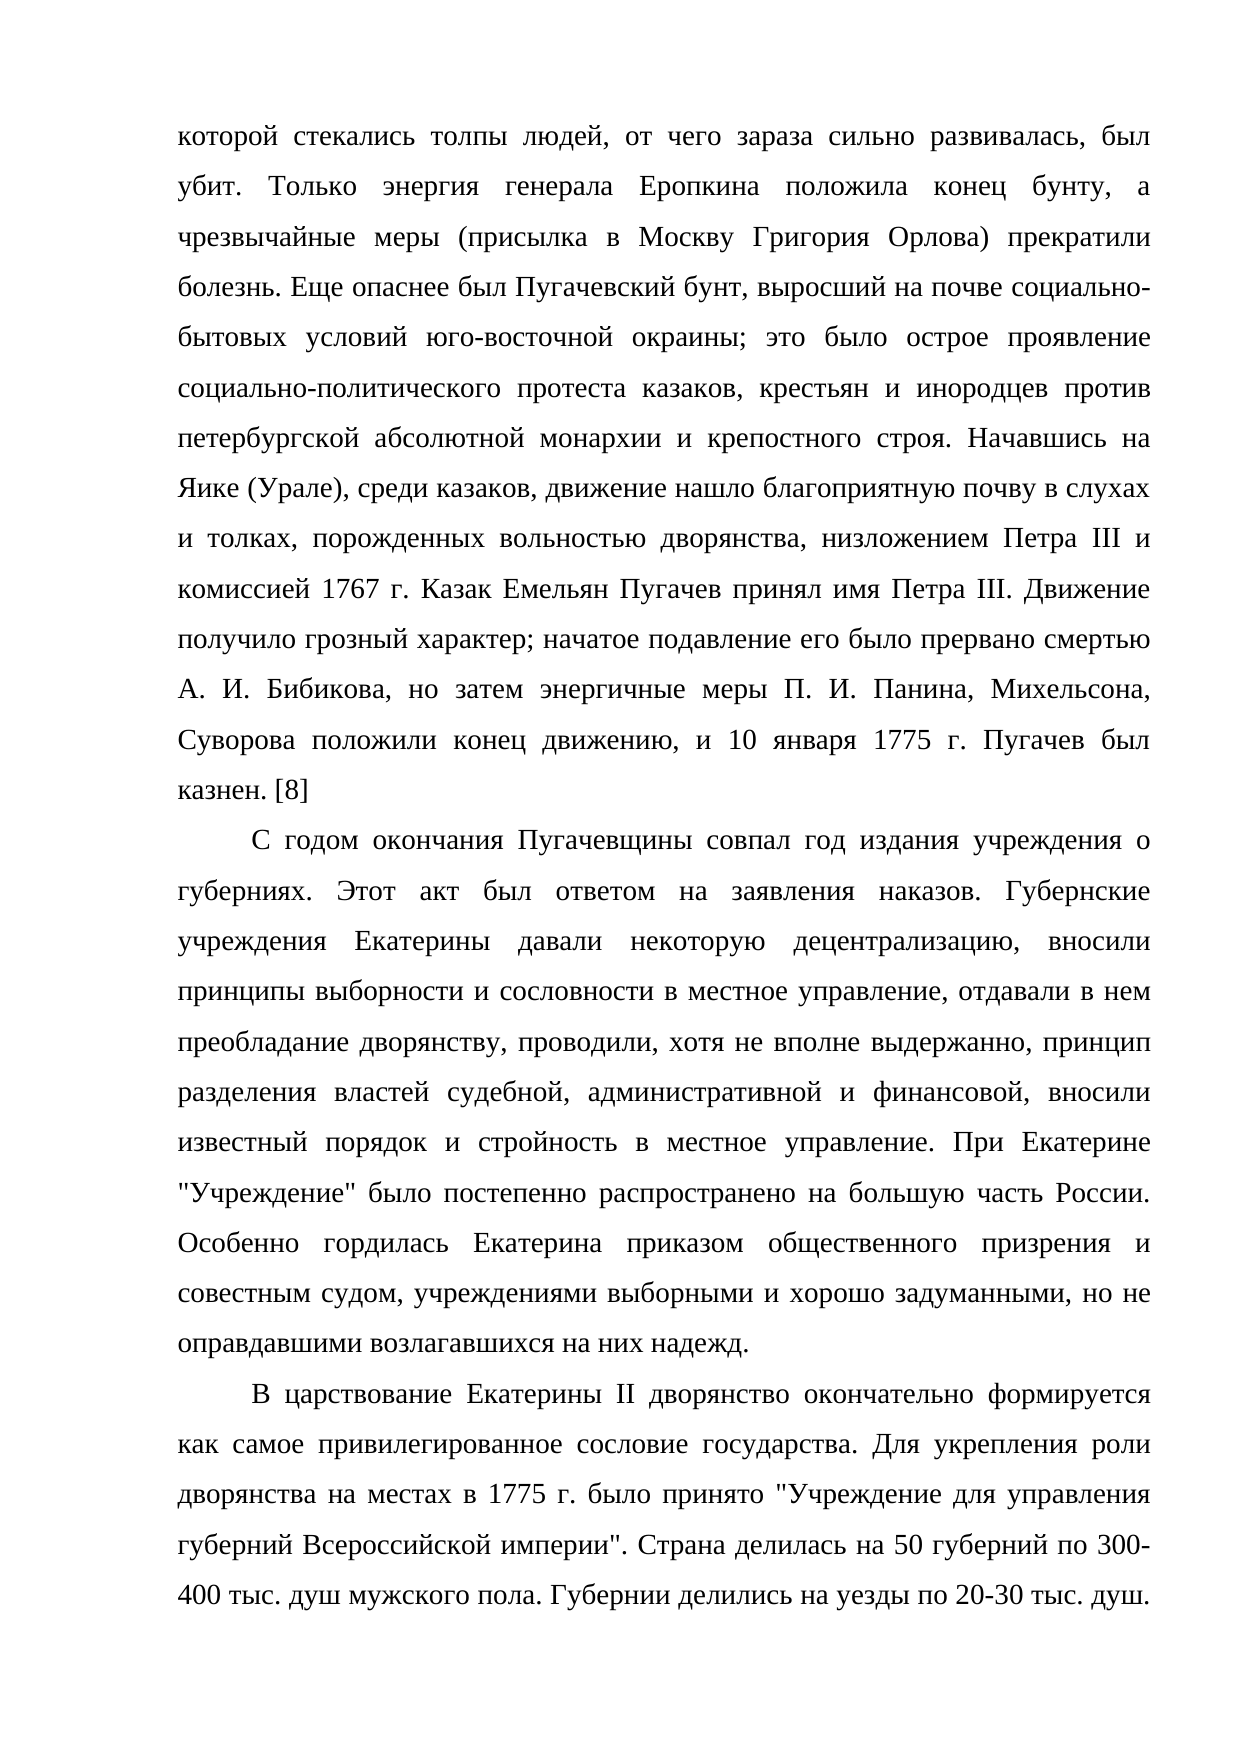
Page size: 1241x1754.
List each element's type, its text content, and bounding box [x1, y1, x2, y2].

text С годом окончания Пугачевщины совпал год издания учреждения о губерниях. Этот акт был ответом на заявления наказов. Губернские учреждения Екатерины давали некоторую децентрализацию, вносили принципы выборности и сословности в местное управление, отдавали в нем преобладание дворянству, проводили, хотя не вполне выдержанно, принцип разделения властей судебной, административной и финансовой, вносили известный порядок и стройность в местное управление. При Екатерине "Учреждение" было постепенно распространено на большую часть России. Особенно гордилась Екатерина приказом общественного призрения и совестным судом, учреждениями выборными и хорошо задуманными, но не оправдавшими возлагавшихся на них надежд. [177, 822, 1152, 1359]
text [177, 118, 1152, 806]
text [177, 1376, 1152, 1611]
